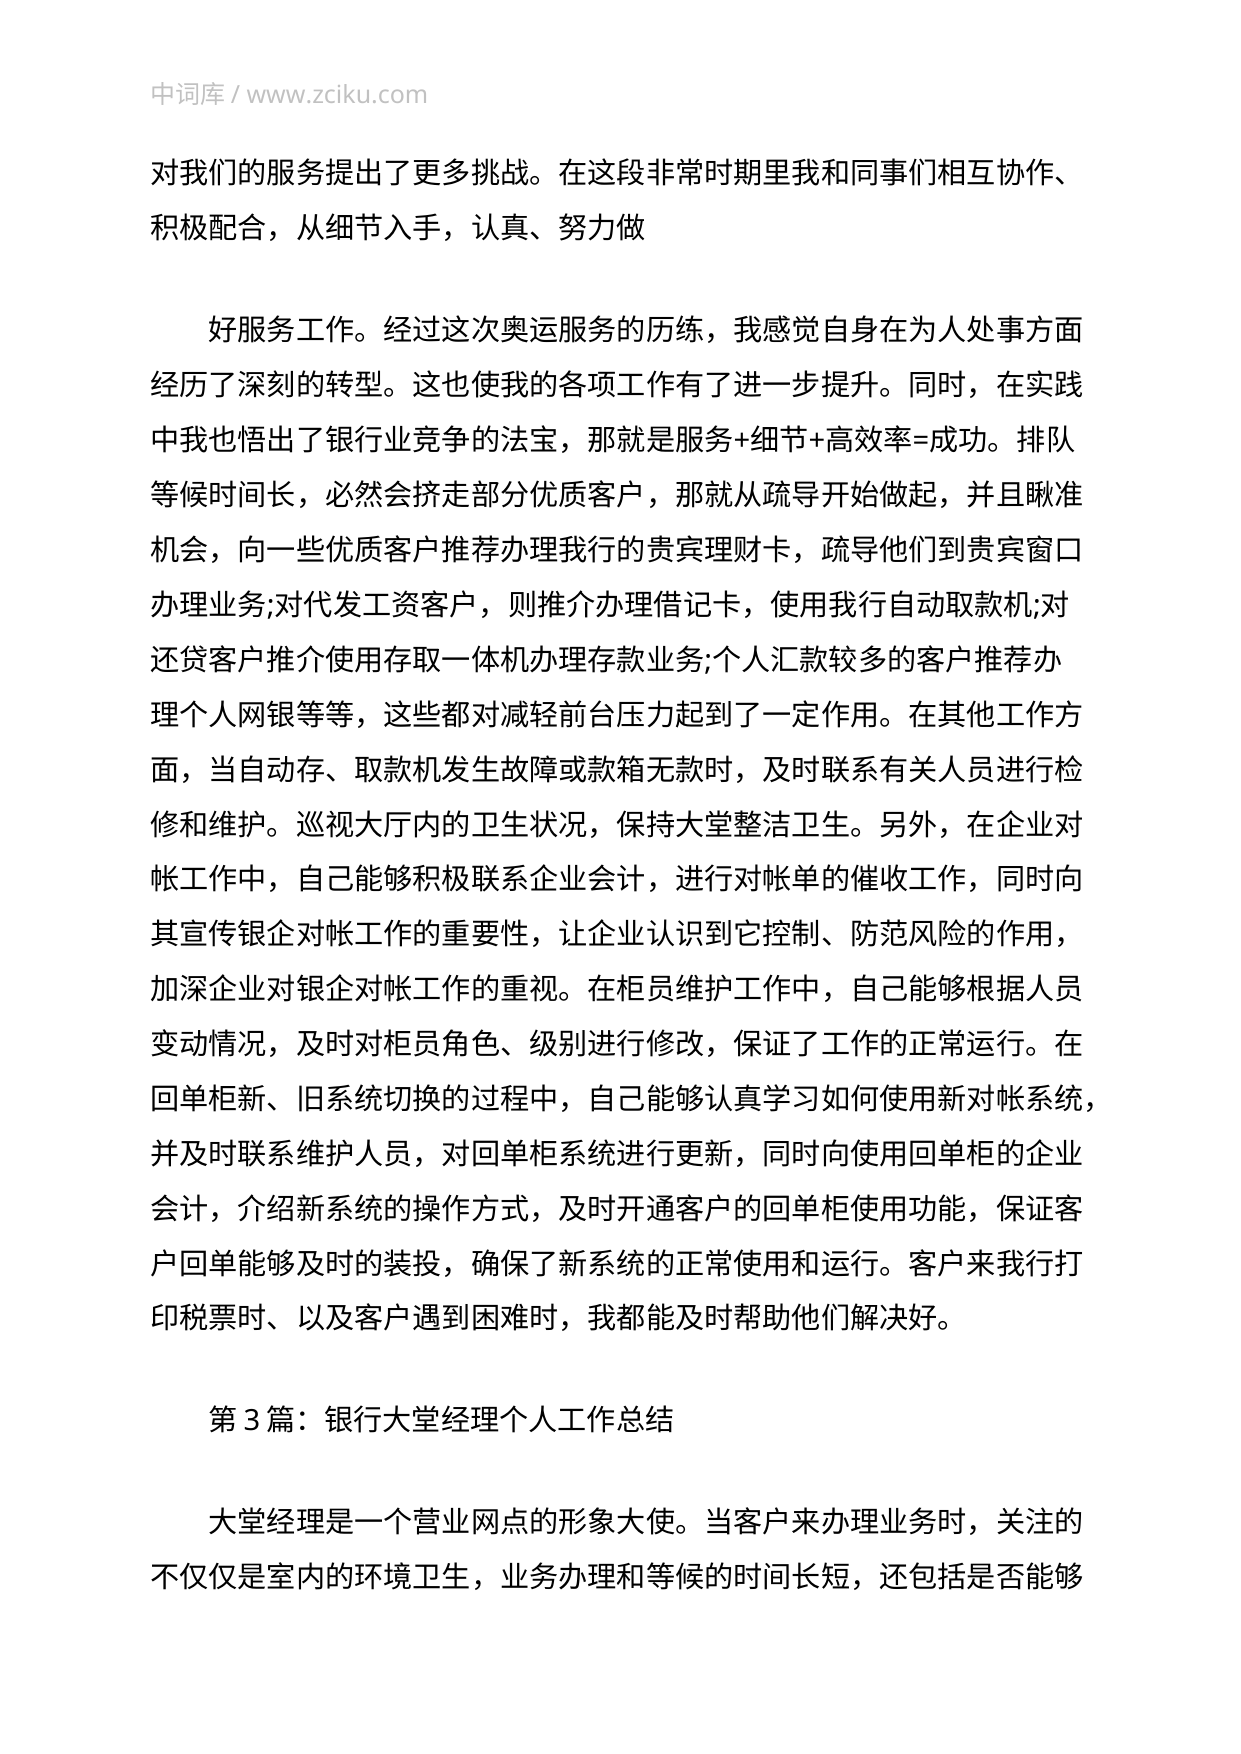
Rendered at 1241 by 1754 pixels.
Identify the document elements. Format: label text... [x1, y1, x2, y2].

text 好服务工作。经过这次奥运服务的历练，我感觉自身在为人处事方面经历了深刻的转型。这也使我的各项工作有了进一步提升。同时，在实践中我也悟出了银行业竞争的法宝，那就是服务+细节+高效率=成功。排队等候时间长，必然会挤走部分优质客户，那就从疏导开始做起，并且瞅准机会，向一些优质客户推荐办理我行的贵宾理财卡，疏导他们到贵宾窗口办理业务;对代发工资客户，则推介办理借记卡，使用我行自动取款机;对还贷客户推介使用存取一体机办理存款业务;个人汇款较多的客户推荐办理个人网银等等，这些都对减轻前台压力起到了一定作用。在其他工作方面，当自动存、取款机发生故障或款箱无款时，及时联系有关人员进行检修和维护。巡视大厅内的卫生状况，保持大堂整洁卫生。另外，在企业对帐工作中，自己能够积极联系企业会计，进行对帐单的催收工作，同时向其宣传银企对帐工作的重要性，让企业认识到它控制、防范风险的作用，加深企业对银企对帐工作的重视。在柜员维护工作中，自己能够根据人员变动情况，及时对柜员角色、级别进行修改，保证了工作的正常运行。在回单柜新、旧系统切换的过程中，自己能够认真学习如何使用新对帐系统，并及时联系维护人员，对回单柜系统进行更新，同时向使用回单柜的企业会计，介绍新系统的操作方式，及时开通客户的回单柜使用功能，保证客户回单能够及时的装投，确保了新系统的正常使用和运行。客户来我行打印税票时、以及客户遇到困难时，我都能及时帮助他们解决好。 [150, 307, 1090, 1337]
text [150, 150, 1090, 247]
text 第3篇：银行大堂经理个人工作总结 [150, 1397, 1090, 1439]
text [150, 1499, 1090, 1596]
